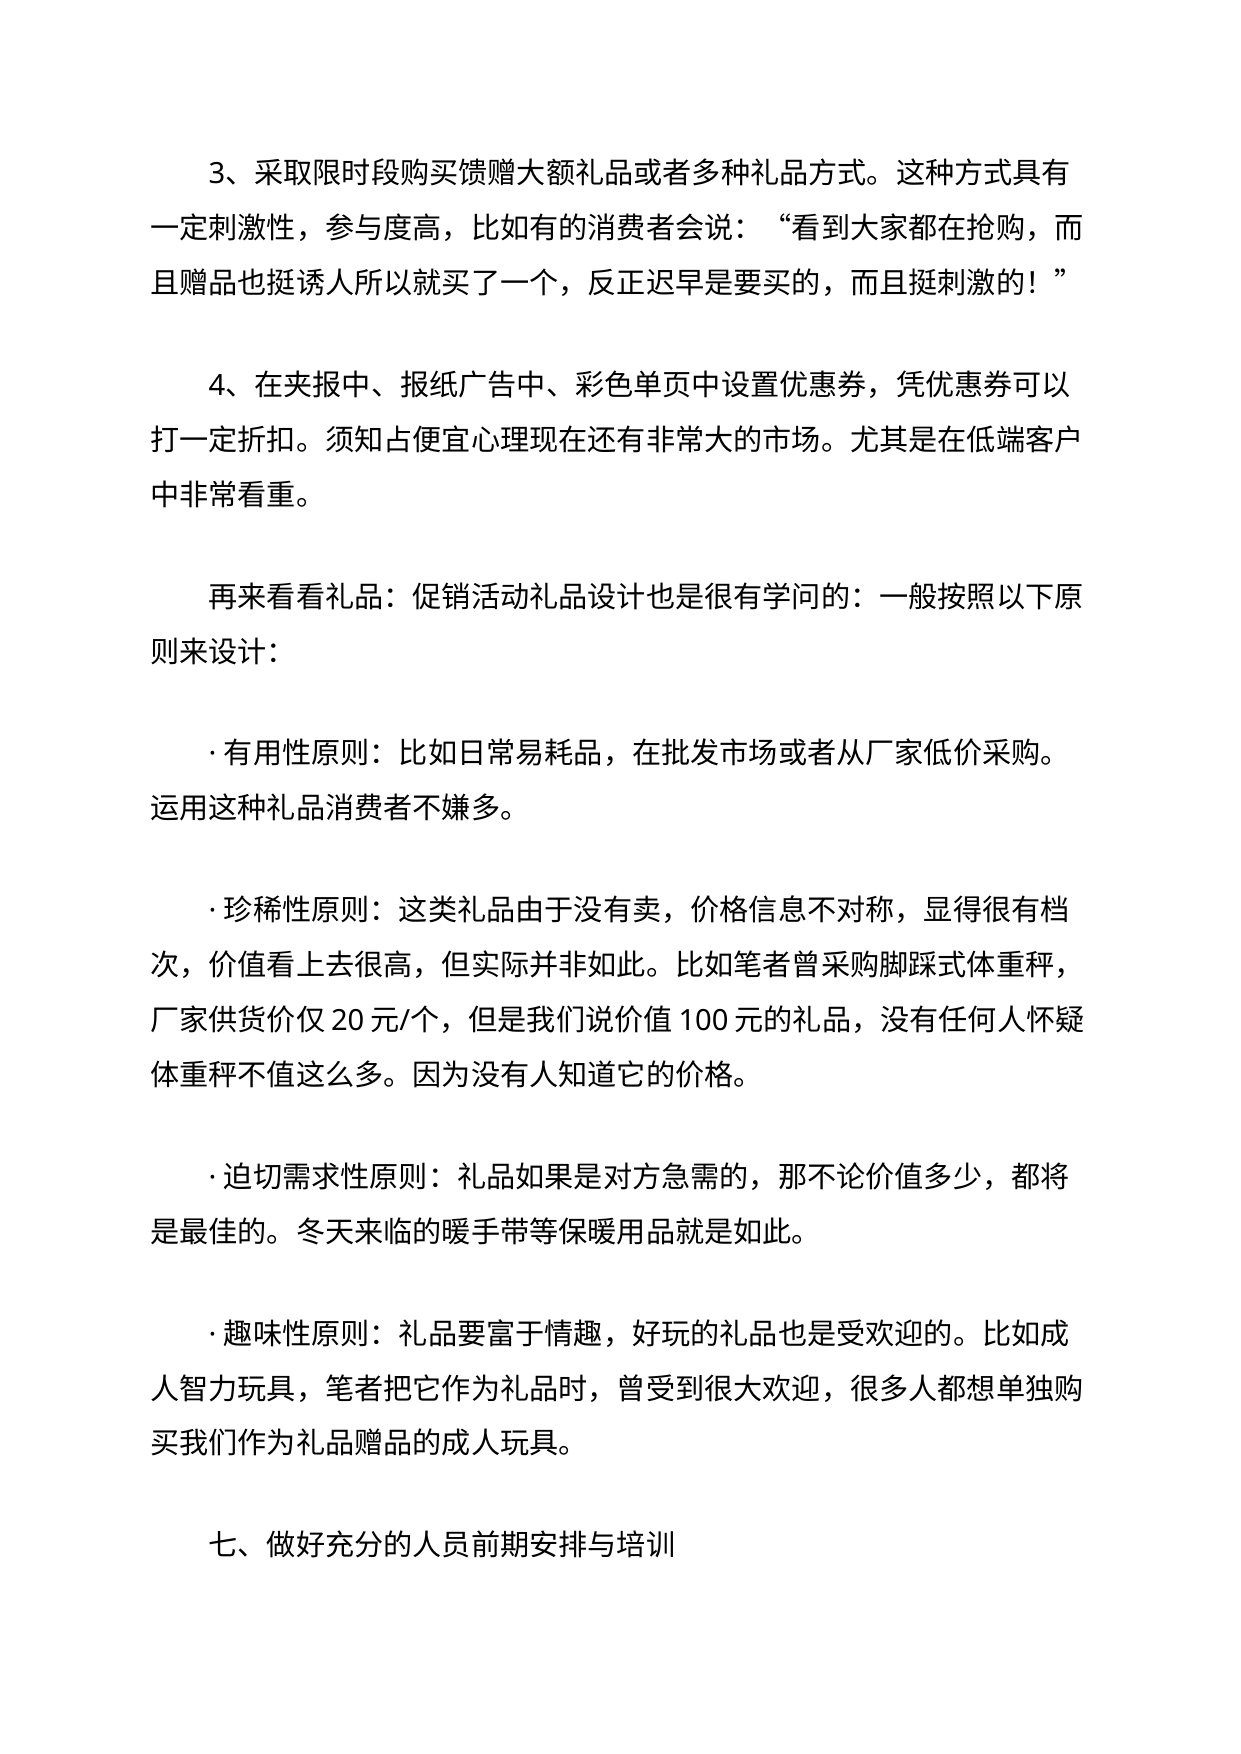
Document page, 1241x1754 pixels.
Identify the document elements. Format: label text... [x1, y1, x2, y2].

text 3、采取限时段购买馈赠大额礼品或者多种礼品方式。这种方式具有一定刺激性，参与度高，比如有的消费者会说：“看到大家都在抢购，而且赠品也挺诱人所以就买了一个，反正迟早是要买的，而且挺刺激的！” [150, 150, 1090, 302]
text · 珍稀性原则：这类礼品由于没有卖，价格信息不对称，显得很有档次，价值看上去很高，但实际并非如此。比如笔者曾采购脚踩式体重秤，厂家供货价仅20元/个，但是我们说价值100元的礼品，没有任何人怀疑体重秤不值这么多。因为没有人知道它的价格。 [150, 887, 1090, 1094]
text 七、做好充分的人员前期安排与培训 [150, 1522, 1090, 1564]
text · 迫切需求性原则：礼品如果是对方急需的，那不论价值多少，都将是最佳的。冬天来临的暖手带等保暖用品就是如此。 [150, 1153, 1090, 1251]
text · 趣味性原则：礼品要富于情趣，好玩的礼品也是受欢迎的。比如成人智力玩具，笔者把它作为礼品时，曾受到很大欢迎，很多人都想单独购买我们作为礼品赠品的成人玩具。 [150, 1310, 1090, 1462]
text · 有用性原则：比如日常易耗品，在批发市场或者从厂家低价采购。运用这种礼品消费者不嫌多。 [150, 730, 1090, 827]
text 再来看看礼品：促销活动礼品设计也是很有学问的：一般按照以下原则来设计： [150, 573, 1090, 671]
text 4、在夹报中、报纸广告中、彩色单页中设置优惠券，凭优惠券可以打一定折扣。须知占便宜心理现在还有非常大的市场。尤其是在低端客户中非常看重。 [150, 362, 1090, 514]
